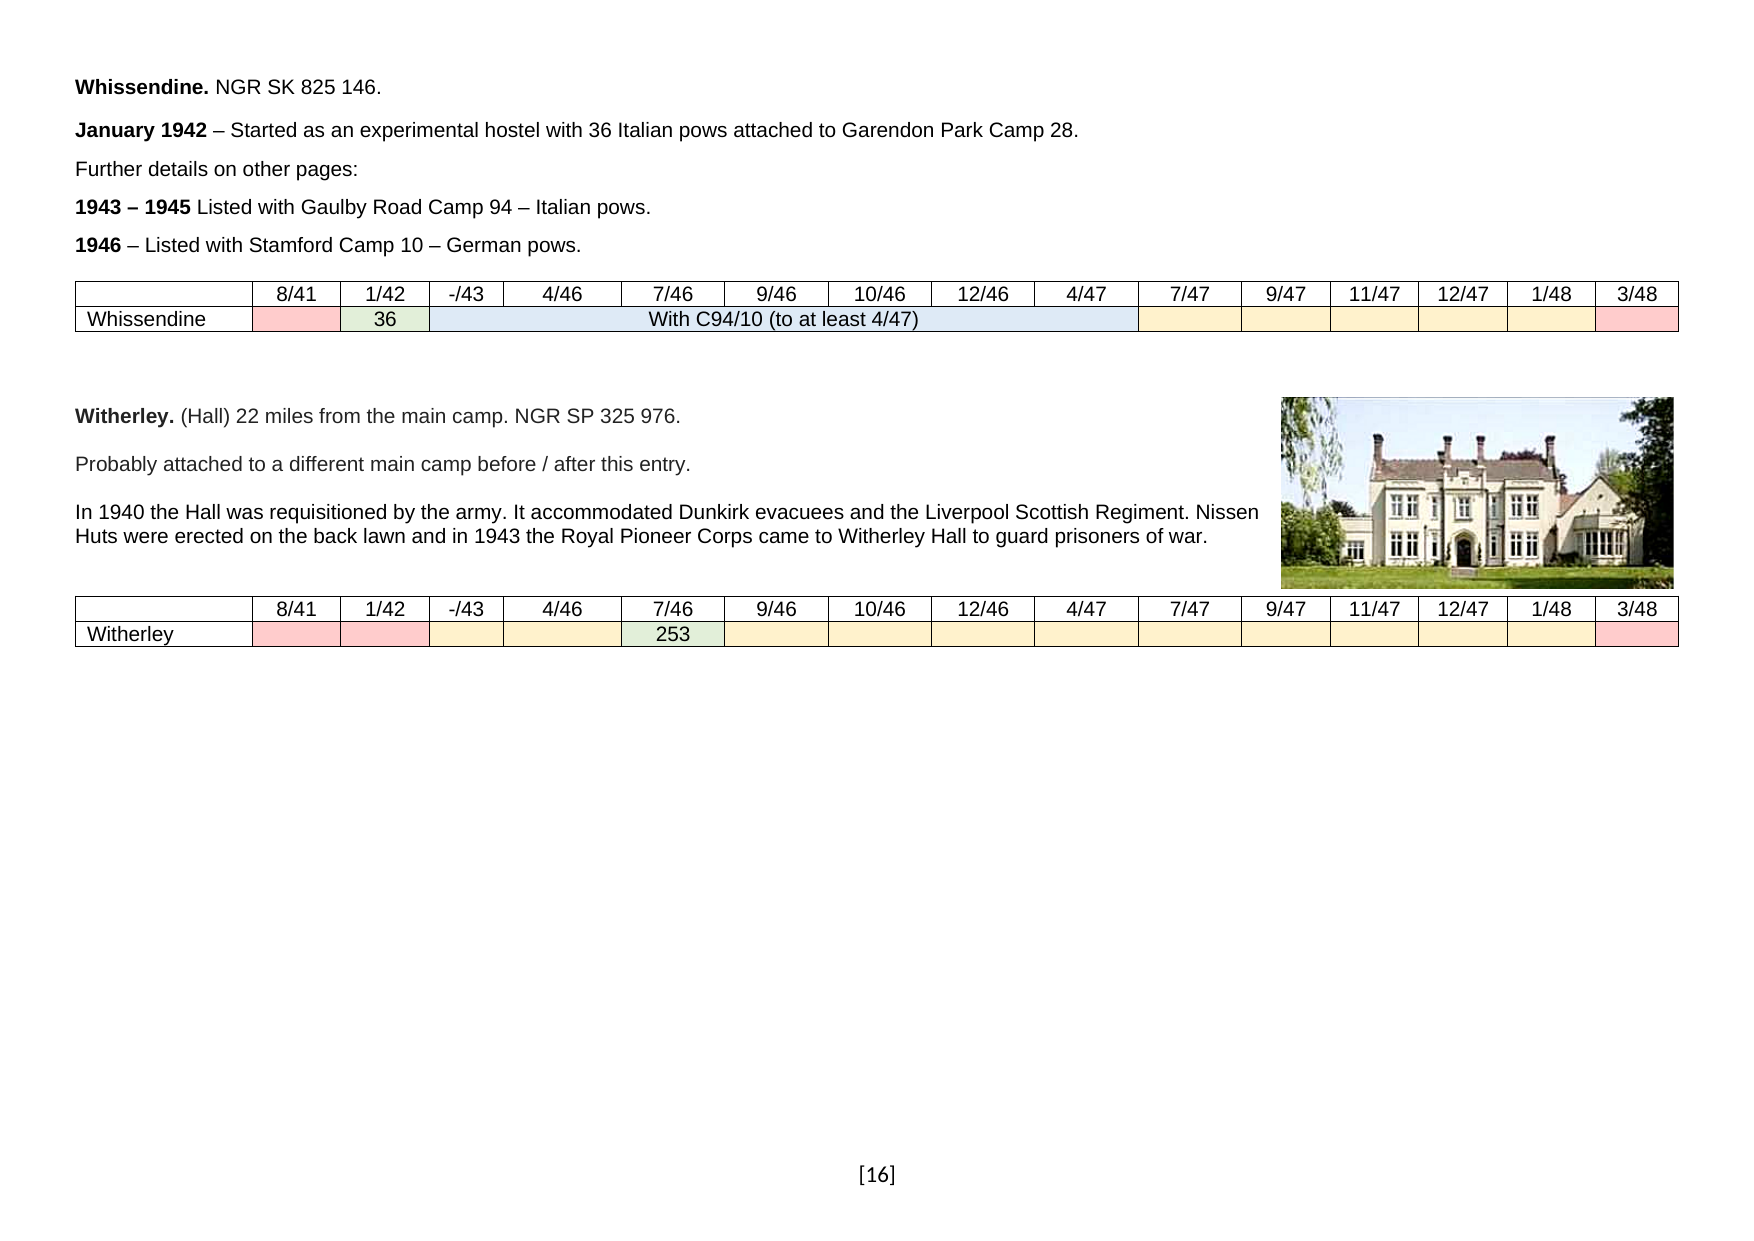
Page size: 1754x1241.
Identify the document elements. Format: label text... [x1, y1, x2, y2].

table_header 9/46 [725, 597, 828, 621]
table_header 3/48 [1596, 282, 1678, 306]
table_cell [430, 622, 503, 646]
text Further details on other pages: [75, 156, 1679, 180]
text 1946 – Listed with Stamford Camp 10 – German pows. [75, 233, 1679, 257]
table_cell 253 [622, 622, 724, 646]
text In 1940 the Hall was requisitioned by the army. It accommodated Dunkirk evacuees and the Liverpool Scottish Regiment. Nissen Huts were erected on the back lawn and in 1943 the Royal Pioneer Corps came to Witherley Hall to guard prisoners of war. [75, 500, 1281, 548]
table_header 8/41 [253, 597, 340, 621]
table_header 7/46 [622, 597, 724, 621]
table_cell [1139, 622, 1241, 646]
table_header 4/46 [504, 597, 621, 621]
table_header [76, 282, 252, 306]
table_cell [253, 622, 340, 646]
table_cell [725, 622, 828, 646]
table_header 1/48 [1508, 597, 1595, 621]
table_header 10/46 [829, 597, 931, 621]
table_header 9/47 [1242, 282, 1330, 306]
table_cell [253, 307, 340, 331]
table_header 11/47 [1331, 282, 1418, 306]
table_cell [1331, 622, 1418, 646]
table_header 1/42 [341, 282, 429, 306]
table_cell [1331, 307, 1418, 331]
table_header 8/41 [253, 282, 340, 306]
table_header 7/46 [622, 282, 724, 306]
table_cell Whissendine [76, 307, 252, 331]
table_header 7/47 [1139, 282, 1241, 306]
table_header -/43 [430, 282, 503, 306]
table_cell Witherley [76, 622, 252, 646]
table_cell [1596, 307, 1678, 331]
table_header 12/46 [932, 597, 1034, 621]
table_header [76, 597, 252, 621]
text January 1942 – Started as an experimental hostel with 36 Italian pows attached to Garendon Park Camp 28. [75, 118, 1679, 142]
table_cell [1596, 622, 1678, 646]
table_cell [1508, 622, 1595, 646]
table_cell [1035, 622, 1138, 646]
table_header 1/42 [341, 597, 429, 621]
table_header 9/47 [1242, 597, 1330, 621]
table_header 9/46 [725, 282, 828, 306]
table_cell 36 [341, 307, 429, 331]
table_cell [1508, 307, 1595, 331]
table_header 12/47 [1419, 282, 1507, 306]
table_header 4/47 [1035, 282, 1138, 306]
table_header 7/47 [1139, 597, 1241, 621]
table_cell [1419, 622, 1507, 646]
table_cell [504, 622, 621, 646]
table_header 11/47 [1331, 597, 1418, 621]
table_cell [341, 622, 429, 646]
table_header 10/46 [829, 282, 931, 306]
table_header 12/47 [1419, 597, 1507, 621]
table_header 4/47 [1035, 597, 1138, 621]
table_cell [1139, 307, 1241, 331]
table_cell [1242, 622, 1330, 646]
text Probably attached to a different main camp before / after this entry. [75, 452, 1281, 476]
table_cell [1419, 307, 1507, 331]
text 1943 – 1945 Listed with Gaulby Road Camp 94 – Italian pows. [75, 195, 1679, 219]
table_cell [1242, 307, 1330, 331]
table_header 12/46 [932, 282, 1034, 306]
table_cell With C94/10 (to at least 4/47) [430, 307, 1138, 331]
table_cell [829, 622, 931, 646]
table_header 3/48 [1596, 597, 1678, 621]
table_cell [932, 622, 1034, 646]
table_header -/43 [430, 597, 503, 621]
table_header 4/46 [504, 282, 621, 306]
table_header 1/48 [1508, 282, 1595, 306]
text Whissendine. NGR SK 825 146. [75, 75, 1679, 99]
text Witherley. (Hall) 22 miles from the main camp. NGR SP 325 976. [75, 404, 1281, 428]
